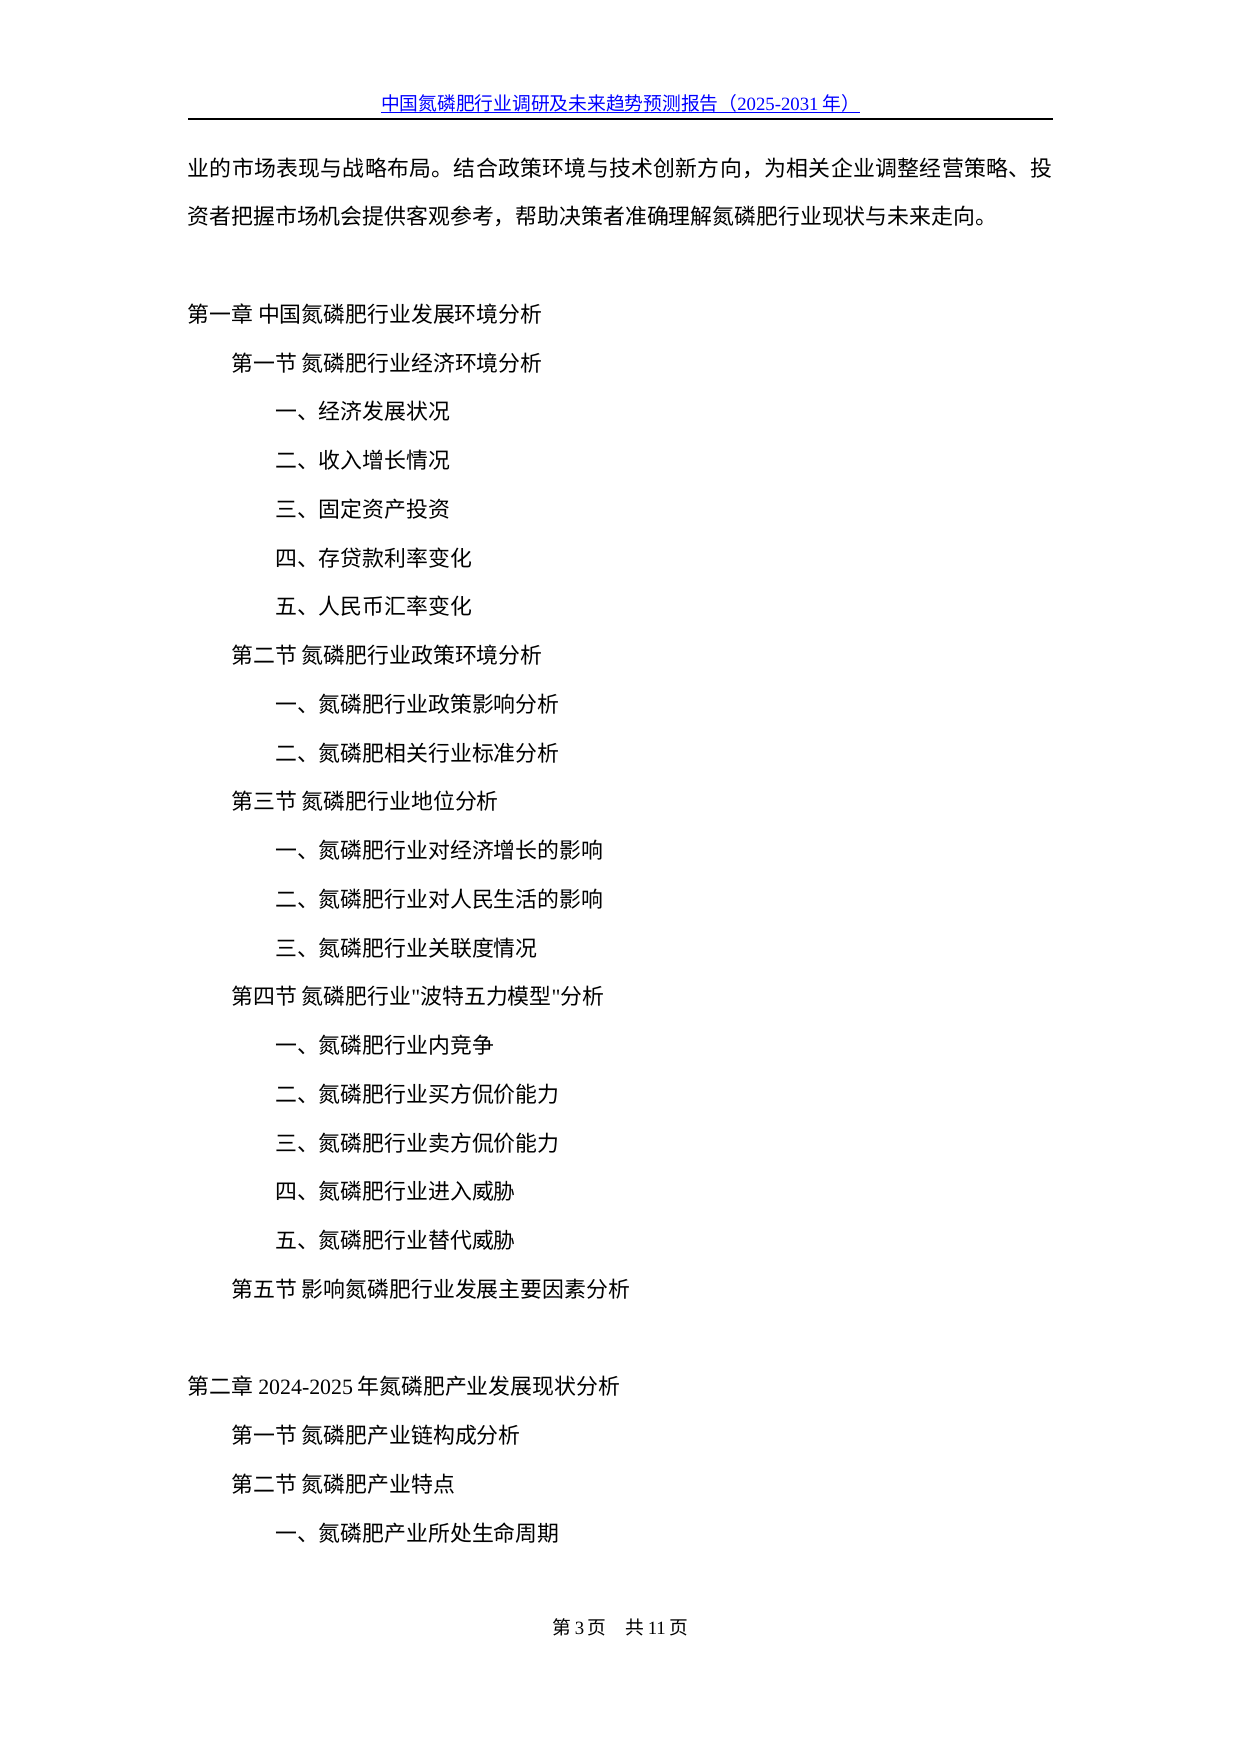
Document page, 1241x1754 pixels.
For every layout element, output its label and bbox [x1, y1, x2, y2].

text [187, 150, 1053, 1548]
